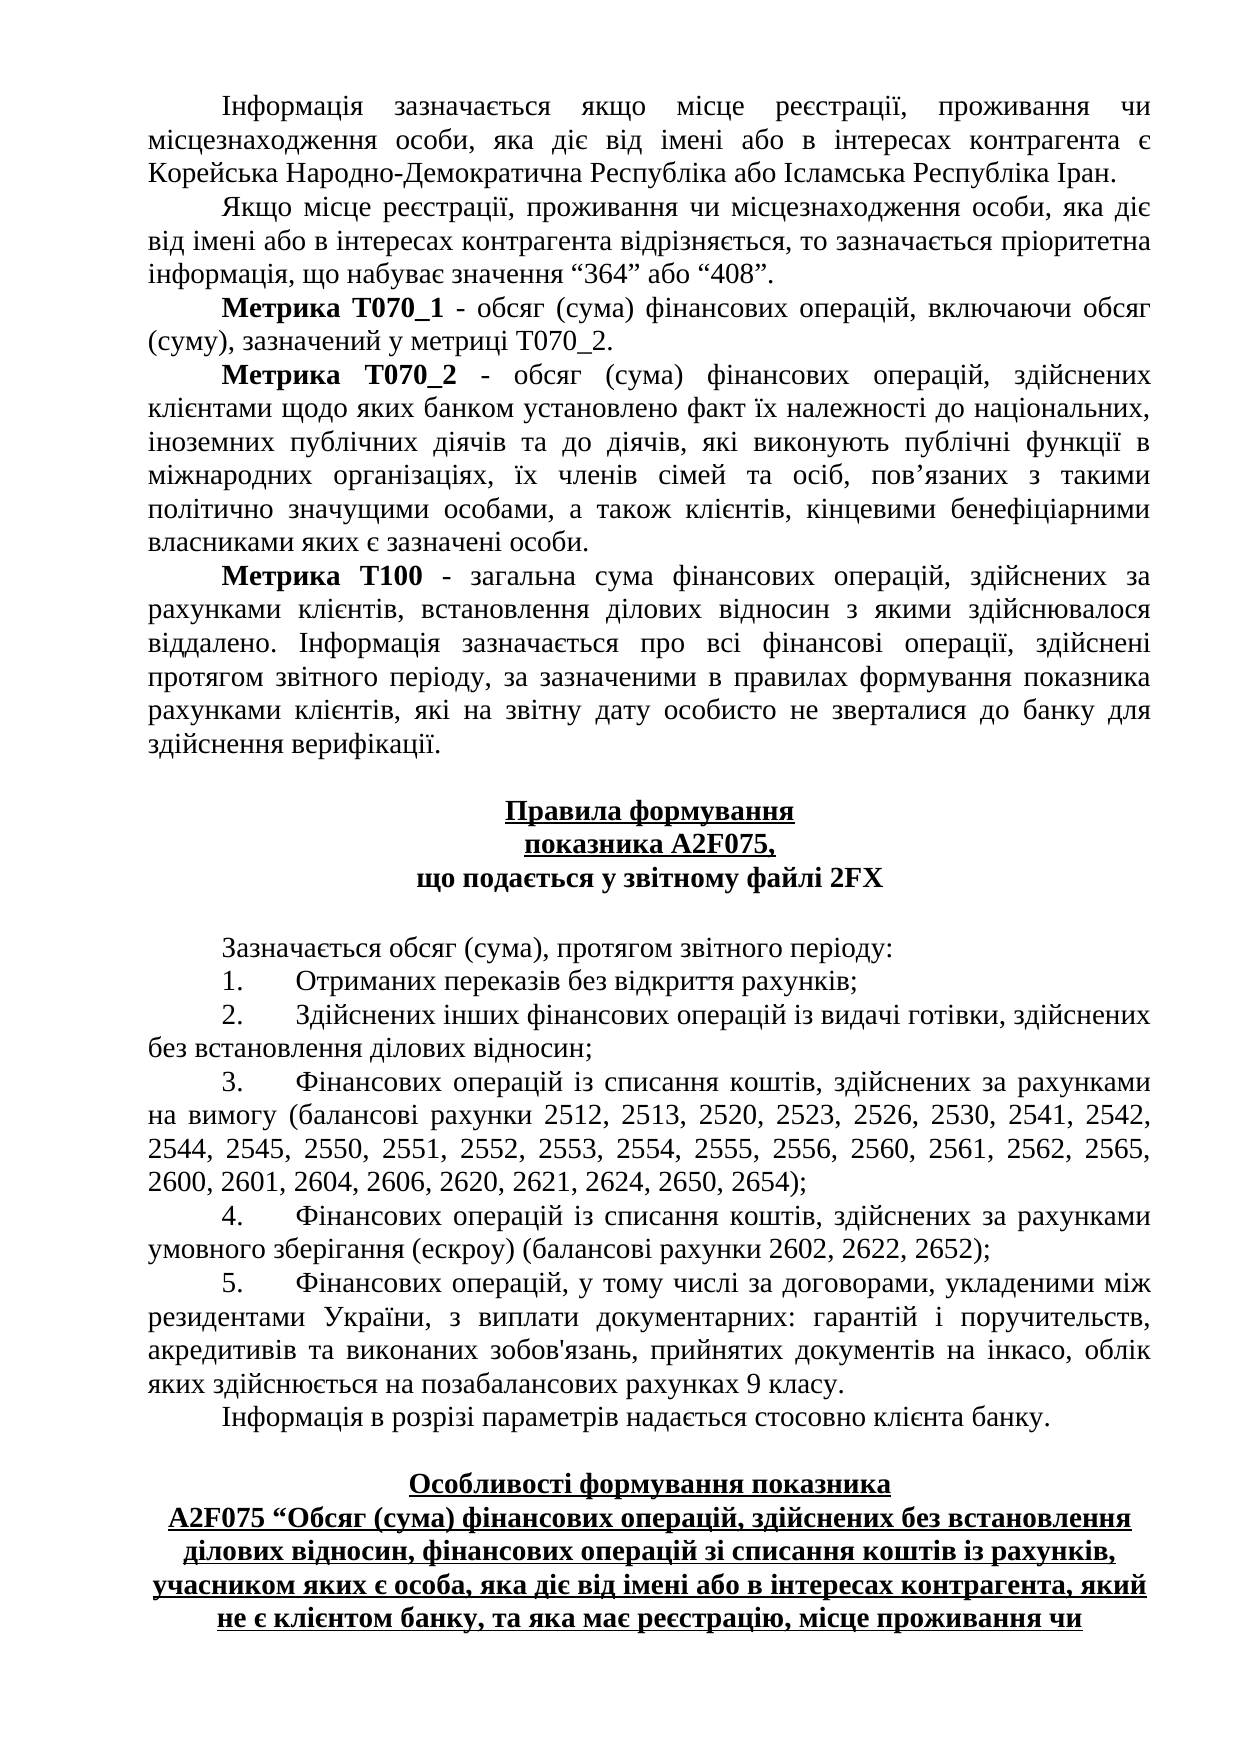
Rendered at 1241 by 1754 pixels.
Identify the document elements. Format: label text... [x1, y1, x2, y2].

text Особливості формування показника [148, 1466, 1152, 1500]
list Фінансових операцій, у тому числі за договорами, укладеними між резидентами України, з виплати документарних: гарантій і поручительств, акредитивів та виконаних зобов'язань, прийнятих документів на інкасо, облік яких здійснюється на позабалансових рахунках 9 класу. [148, 1265, 1152, 1399]
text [148, 1500, 1152, 1634]
text Метрика T100 - загальна сума фінансових операцій, здійснених за рахунками клієнтів, встановлення ділових відносин з якими здійснювалося віддалено. Інформація зазначається про всі фінансові операції, здійснені протягом звітного періоду, за зазначеними в правилах формування показника рахунками клієнтів, які на звітну дату особисто не зверталися до банку для здійснення верифікації. [148, 558, 1152, 759]
text Інформація зазначається якщо місце реєстрації, проживання чи місцезнаходження особи, яка діє від імені або в інтересах контрагента є Корейська Народно-Демократична Республіка або Ісламська Республіка Іран. [148, 88, 1152, 189]
text Правила формування [148, 793, 1152, 826]
text Метрика T070_2 - обсяг (сума) фінансових операцій, здійснених клієнтами щодо яких банком установлено факт їх належності до національних, іноземних публічних діячів та до діячів, які виконують публічні функції в міжнародних організаціях, їх членів сімей та осіб, пов’язаних з такими політично значущими особами, а також клієнтів, кінцевими бенефіціарними власниками яких є зазначені особи. [148, 357, 1152, 558]
list Здійснених інших фінансових операцій із видачі готівки, здійснених без встановлення ділових відносин; [148, 997, 1152, 1064]
text показника A2F075, [148, 826, 1152, 860]
text Якщо місце реєстрації, проживання чи місцезнаходження особи, яка діє від імені або в інтересах контрагента відрізняється, то зазначається пріоритетна інформація, що набуває значення “364” або “408”. [148, 189, 1152, 290]
list Фінансових операцій із списання коштів, здійснених за рахунками умовного зберігання (ескроу) (балансові рахунки 2602, 2622, 2652); [148, 1198, 1152, 1265]
list Отриманих переказів без відкриття рахунків; [148, 963, 1152, 997]
list Фінансових операцій із списання коштів, здійснених за рахунками на вимогу (балансові рахунки 2512, 2513, 2520, 2523, 2526, 2530, 2541, 2542, 2544, 2545, 2550, 2551, 2552, 2553, 2554, 2555, 2556, 2560, 2561, 2562, 2565, 2600, 2601, 2604, 2606, 2620, 2621, 2624, 2650, 2654); [148, 1064, 1152, 1198]
text Інформація в розрізі параметрів надається стосовно клієнта банку. [148, 1399, 1152, 1433]
text Метрика T070_1 - обсяг (сума) фінансових операцій, включаючи обсяг (суму), зазначений у метриці T070_2. [148, 290, 1152, 357]
text Зазначається обсяг (сума), протягом звітного періоду: [148, 930, 1152, 963]
text що подається у звітному файлі 2FX [148, 860, 1152, 893]
